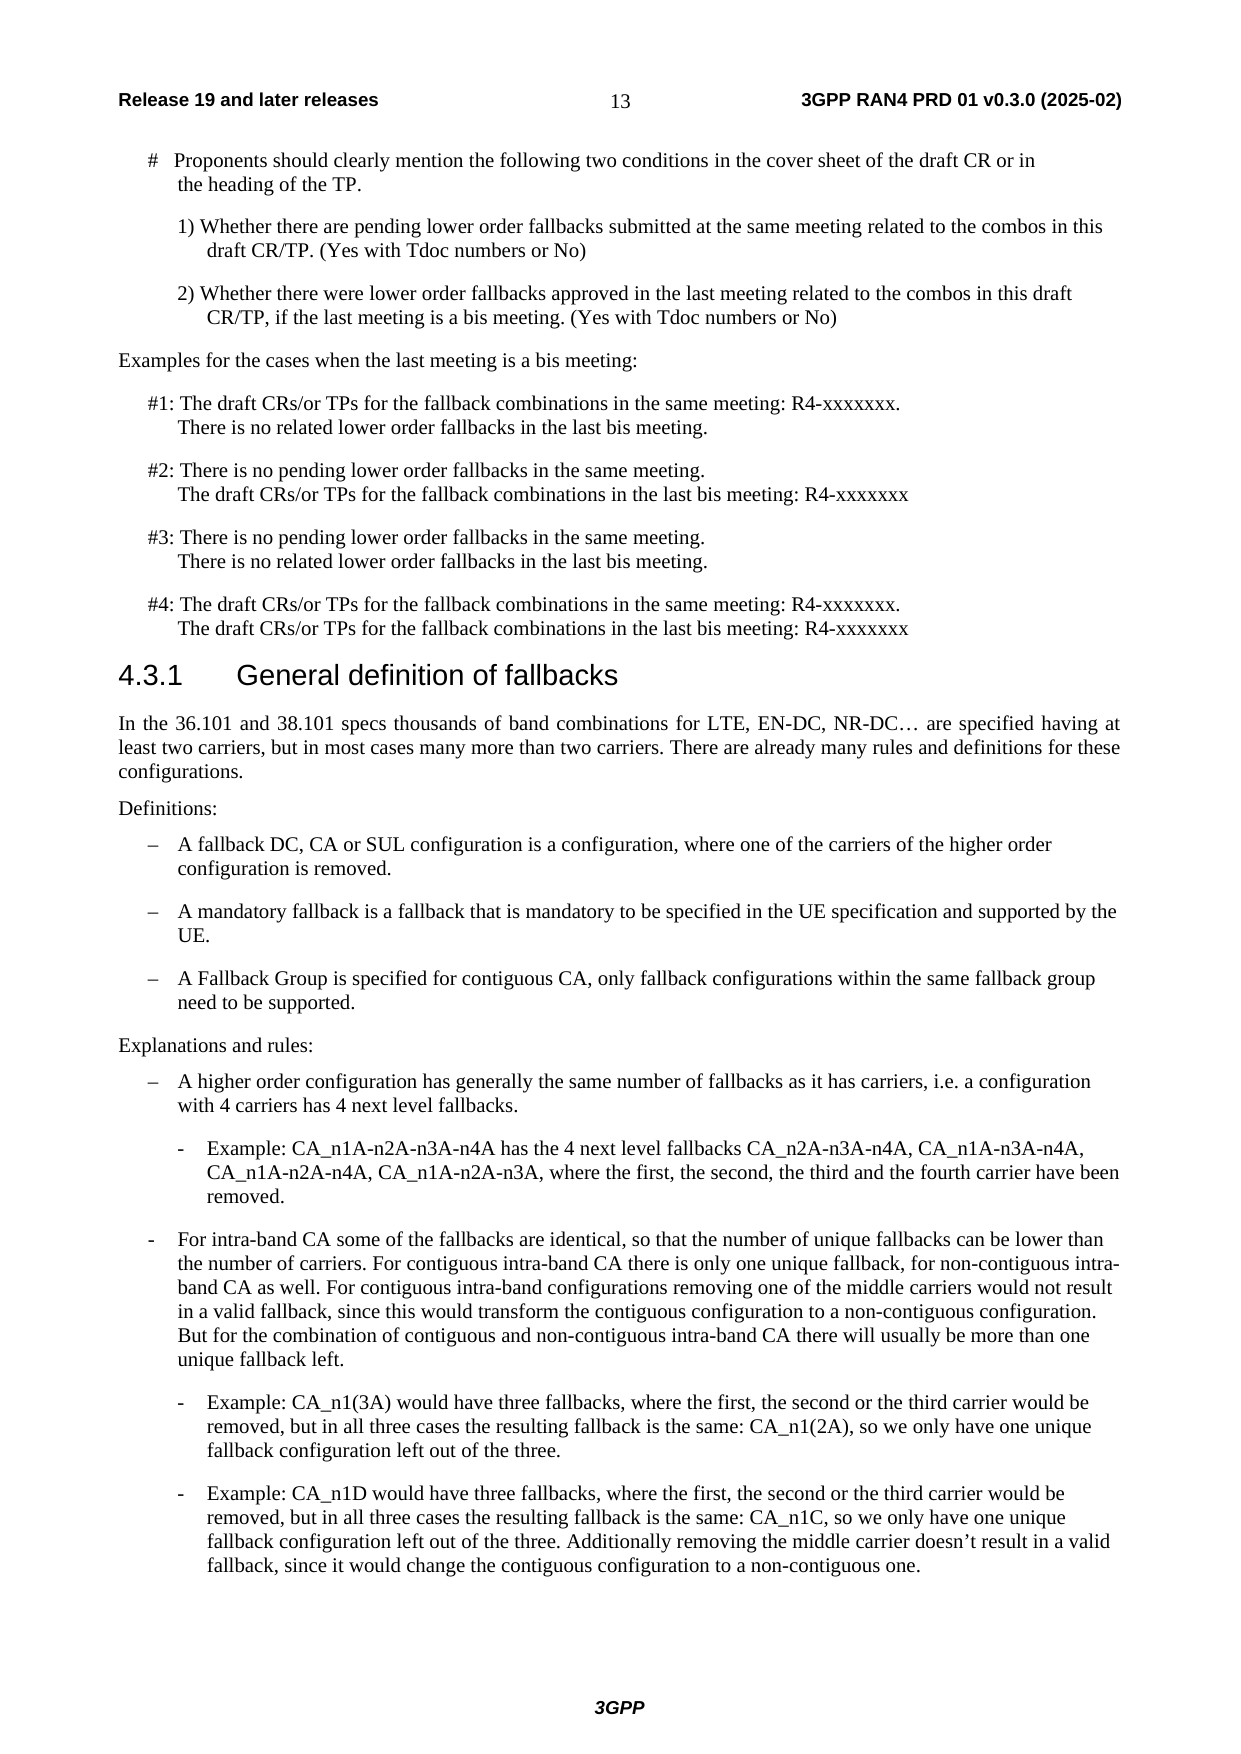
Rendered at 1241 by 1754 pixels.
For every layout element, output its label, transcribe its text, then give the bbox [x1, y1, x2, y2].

text – A Fallback Group is specified for contiguous CA, only fallback configurations within the same fallback group need to be supported. [148, 966, 1122, 1014]
text – A higher order configuration has generally the same number of fallbacks as it has carriers, i.e. a configuration with 4 carriers has 4 next level fallbacks. [148, 1069, 1122, 1117]
text – A mandatory fallback is a fallback that is mandatory to be specified in the UE specification and supported by the UE. [148, 899, 1122, 947]
text - For intra-band CA some of the fallbacks are identical, so that the number of unique fallbacks can be lower than the number of carriers. For contiguous intra-band CA there is only one unique fallback, for non-contiguous intra-band CA as well. For contiguous intra-band configurations removing one of the middle carriers would not result in a valid fallback, since this would transform the contiguous configuration to a non-contiguous configuration. But for the combination of contiguous and non-contiguous intra-band CA there will usually be more than one unique fallback left. [148, 1227, 1122, 1371]
text - Example: CA_n1D would have three fallbacks, where the first, the second or the third carrier would be removed, but in all three cases the resulting fallback is the same: CA_n1C, so we only have one unique fallback configuration left out of the three. Additionally removing the middle carrier doesn’t result in a valid fallback, since it would change the contiguous configuration to a non-contiguous one. [177, 1481, 1122, 1577]
text Explanations and rules: [118, 1033, 1122, 1057]
text #3: There is no pending lower order fallbacks in the same meeting. There is no related lower order fallbacks in the last bis meeting. [148, 525, 1122, 573]
text #4: The draft CRs/or TPs for the fallback combinations in the same meeting: R4-xxxxxxx. The draft CRs/or TPs for the fallback combinations in the last bis meeting: R4-xxxxxxx [148, 592, 1122, 640]
text In the 36.101 and 38.101 specs thousands of band combinations for LTE, EN-DC, NR-DC… are specified having at least two carriers, but in most cases many more than two carriers. There are already many rules and definitions for these configurations. [118, 711, 1122, 783]
text Definitions: [118, 795, 1122, 819]
text - Example: CA_n1(3A) would have three fallbacks, where the first, the second or the third carrier would be removed, but in all three cases the resulting fallback is the same: CA_n1(2A), so we only have one unique fallback configuration left out of the three. [177, 1390, 1122, 1462]
text #2: There is no pending lower order fallbacks in the same meeting. The draft CRs/or TPs for the fallback combinations in the last bis meeting: R4-xxxxxxx [148, 458, 1122, 506]
text #1: The draft CRs/or TPs for the fallback combinations in the same meeting: R4-xxxxxxx. There is no related lower order fallbacks in the last bis meeting. [148, 391, 1122, 439]
subtitle 4.3.1 General definition of fallbacks [118, 658, 1122, 692]
text - Example: CA_n1A-n2A-n3A-n4A has the 4 next level fallbacks CA_n2A-n3A-n4A, CA_n1A-n3A-n4A, CA_n1A-n2A-n4A, CA_n1A-n2A-n3A, where the first, the second, the third and the fourth carrier have been removed. [177, 1136, 1122, 1208]
text – A fallback DC, CA or SUL configuration is a configuration, where one of the carriers of the higher order configuration is removed. [148, 832, 1122, 880]
text 1) Whether there are pending lower order fallbacks submitted at the same meeting related to the combos in this draft CR/TP. (Yes with Tdoc numbers or No) [177, 214, 1122, 262]
text 2) Whether there were lower order fallbacks approved in the last meeting related to the combos in this draft CR/TP, if the last meeting is a bis meeting. (Yes with Tdoc numbers or No) [177, 281, 1122, 329]
text # Proponents should clearly mention the following two conditions in the cover sheet of the draft CR or in the heading of the TP. [148, 147, 1122, 196]
text Examples for the cases when the last meeting is a bis meeting: [118, 348, 1122, 372]
